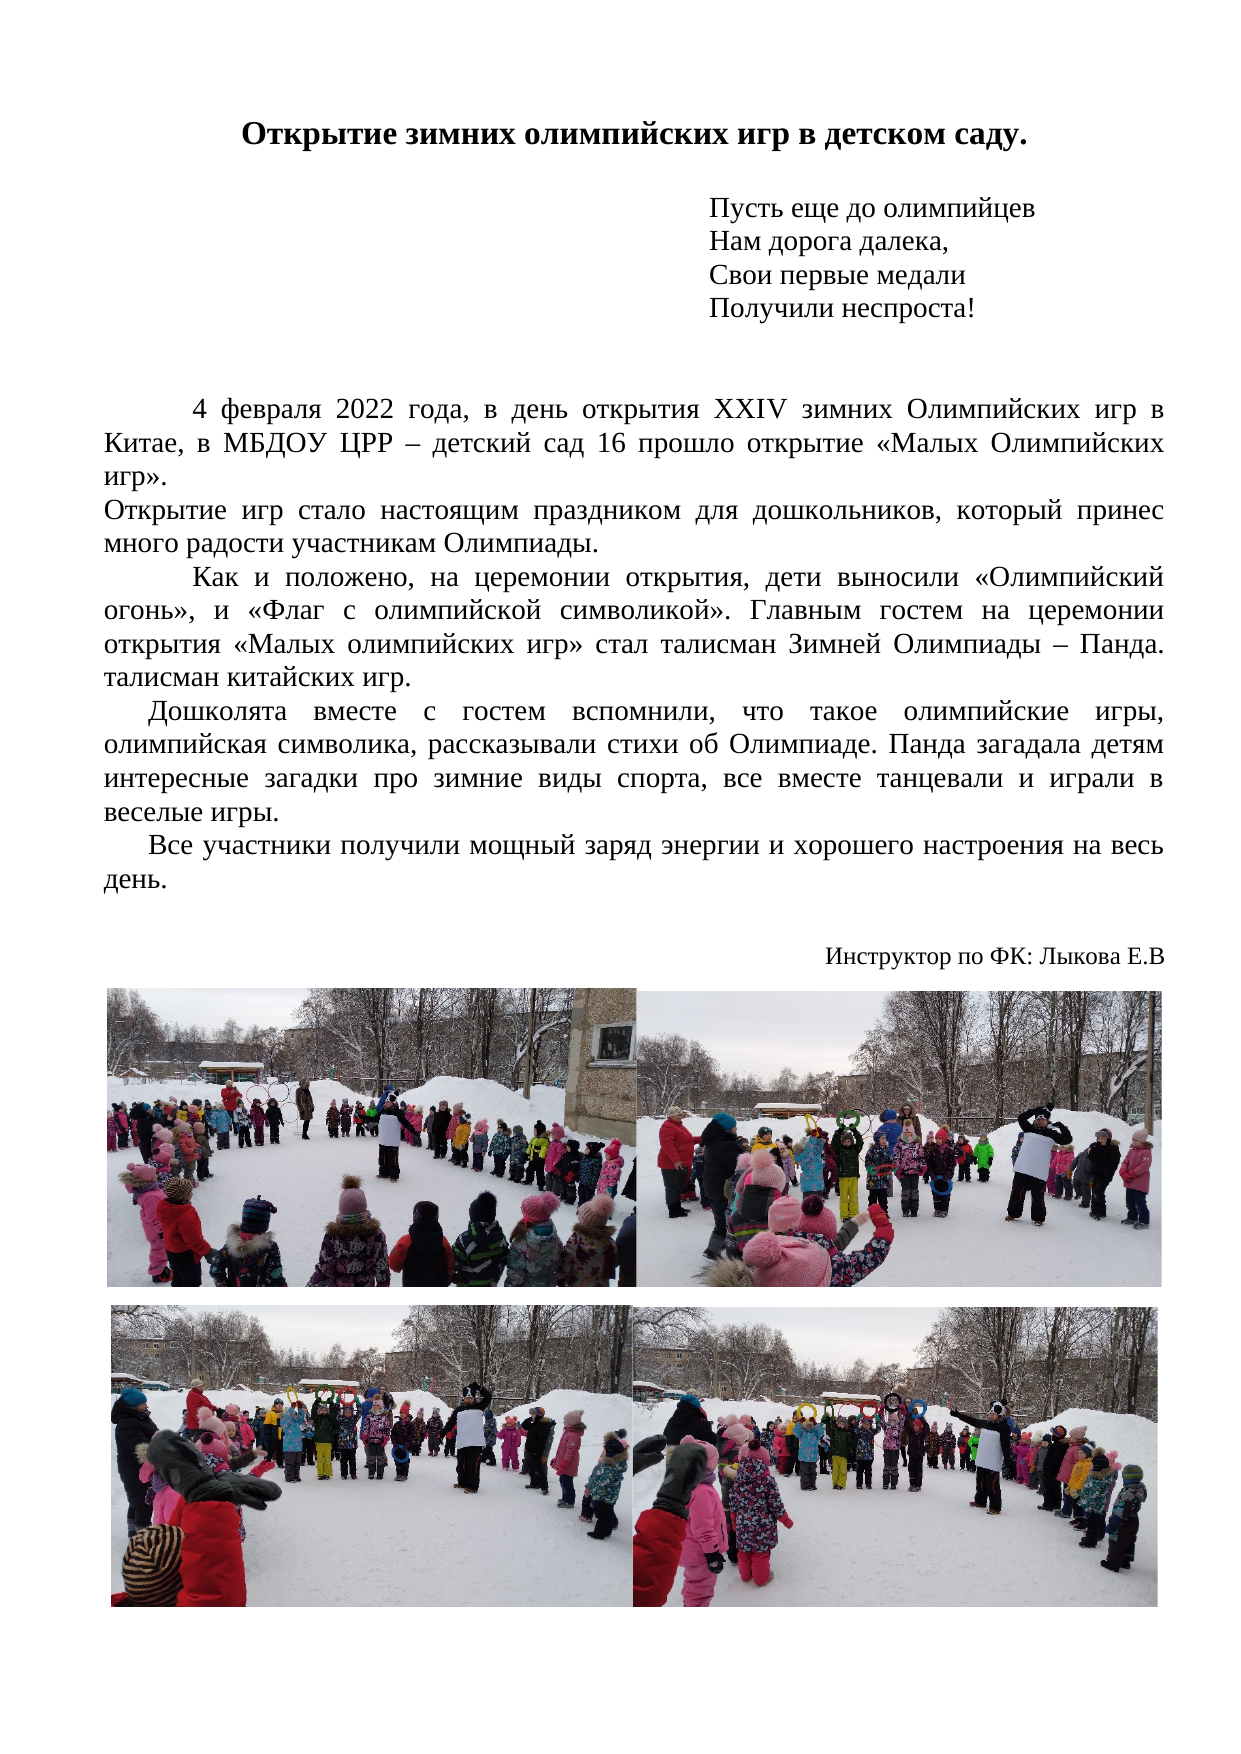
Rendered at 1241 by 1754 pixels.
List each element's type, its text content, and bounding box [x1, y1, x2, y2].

text Открытие зимних олимпийских игр в детском саду. [103, 113, 1165, 152]
text Получили неспроста! [709, 291, 1165, 324]
text Открытие игр стало настоящим праздником для дошкольников, который принес много радости участникам Олимпиады. [103, 492, 1165, 559]
text Дошколята вместе с гостем вспомнили, что такое олимпийские игры, олимпийская символика, рассказывали стихи об Олимпиаде. Панда загадала детям интересные загадки про зимние виды спорта, все вместе танцевали и играли в веселые игры. [103, 693, 1165, 827]
picture [111, 1305, 1158, 1607]
text Инструктор по ФК: Лыкова Е.В [103, 941, 1165, 970]
text 4 февраля 2022 года, в день открытия XXIV зимних Олимпийских игр в Китае, в МБДОУ ЦРР – детский сад 16 прошло открытие «Малых Олимпийских игр». [103, 391, 1165, 492]
text Все участники получили мощный заряд энергии и хорошего настроения на весь день. [103, 827, 1165, 894]
text Пусть еще до олимпийцев [709, 190, 1165, 223]
text Нам дорога далека, [709, 223, 1165, 257]
text Свои первые медали [709, 257, 1165, 291]
picture [107, 988, 1162, 1287]
text Как и положено, на церемонии открытия, дети выносили «Олимпийский огонь», и «Флаг с олимпийской символикой». Главным гостем на церемонии открытия «Малых олимпийских игр» стал талисман Зимней Олимпиады – Панда. талисман китайских игр. [103, 559, 1165, 693]
